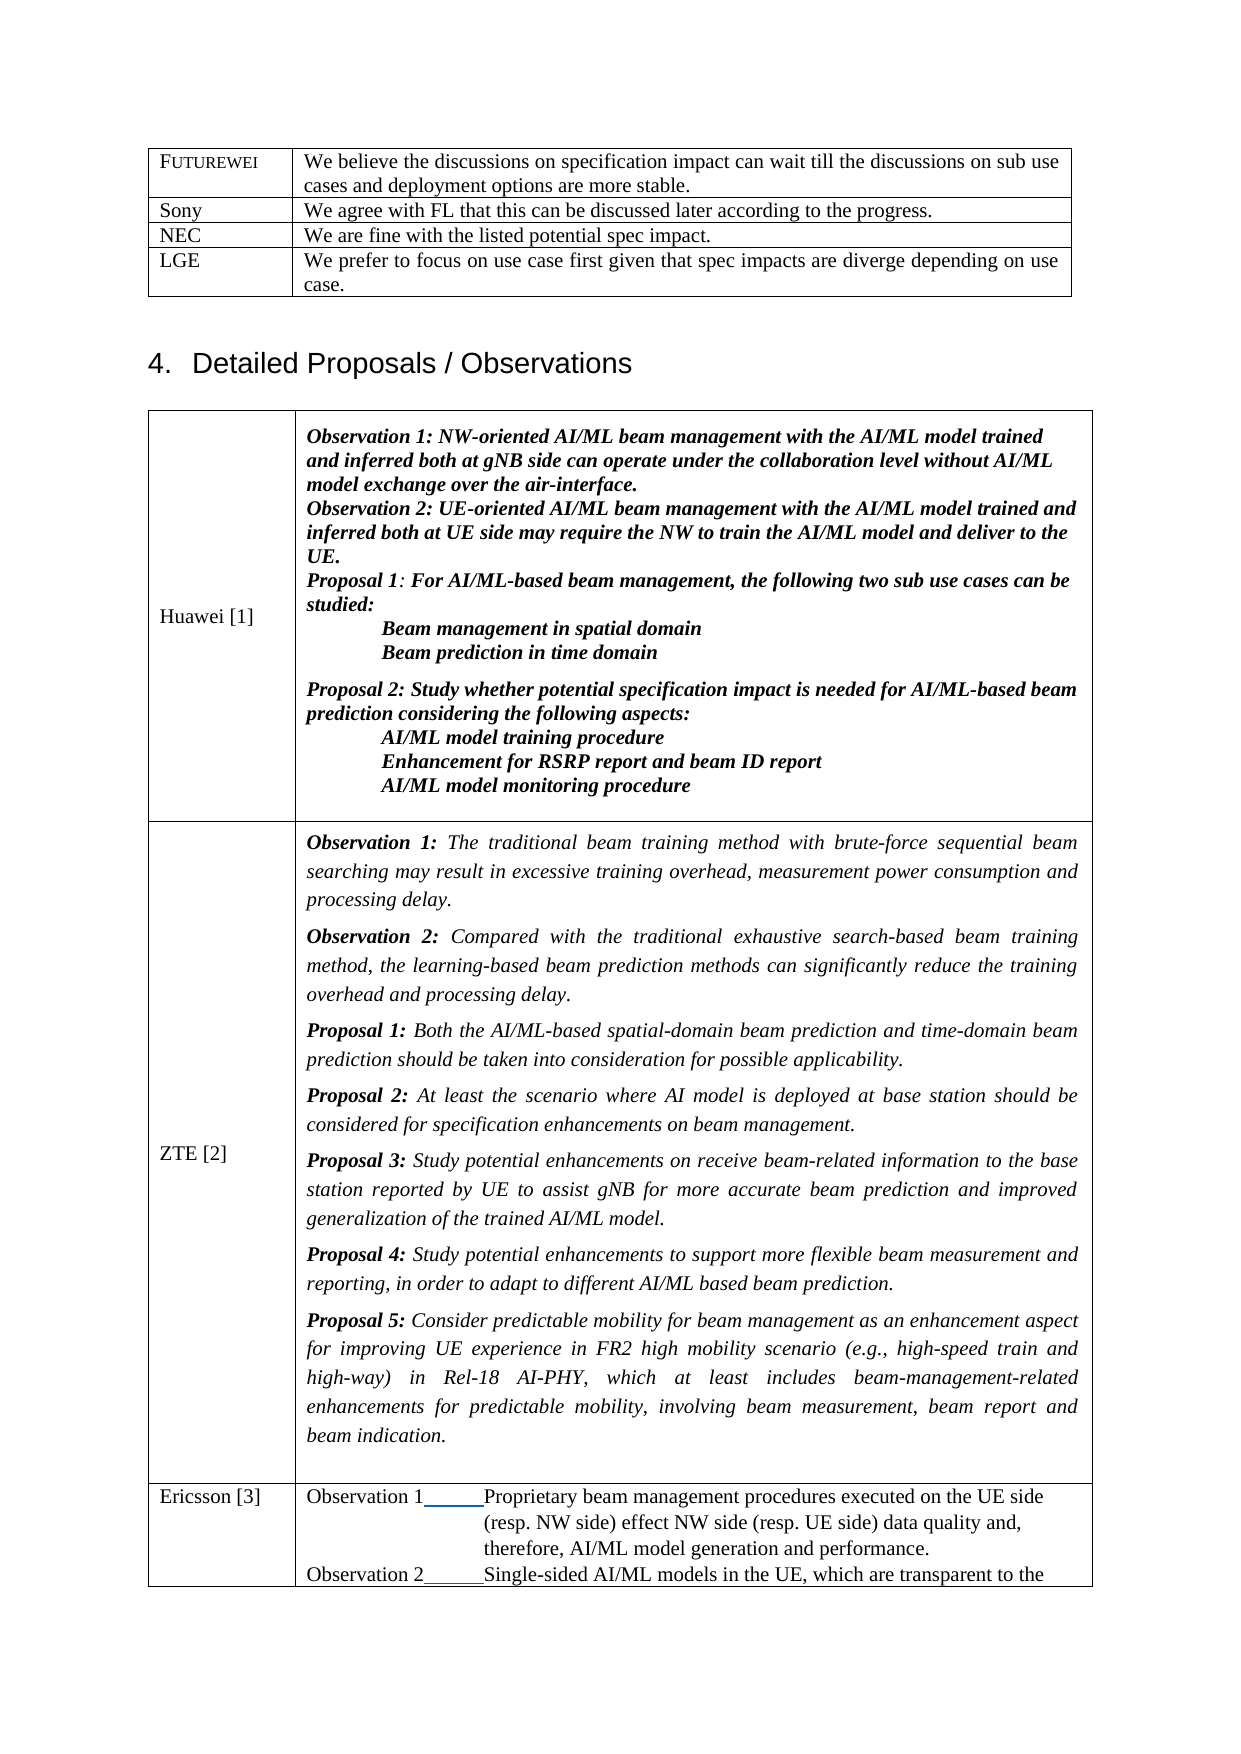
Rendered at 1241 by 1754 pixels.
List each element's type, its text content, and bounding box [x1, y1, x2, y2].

table_cell Futurewei [149, 149, 292, 197]
table_cell NEC [149, 223, 292, 247]
table_cell We believe the discussions on specification impact can wait till the discussions on sub use cases and deployment options are more stable. [293, 149, 1071, 197]
table_cell Sony [149, 198, 292, 222]
table_cell We are fine with the listed potential spec impact. [293, 223, 1071, 247]
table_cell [296, 1484, 1092, 1586]
table_header Huawei [1] [149, 411, 295, 821]
subtitle Detailed Proposals / Observations [148, 346, 1093, 380]
table_header Observation 1: NW-oriented AI/ML beam management with the AI/ML model trained and inferred both at gNB side can operate under the collaboration level without AI/ML model exchange over the air-interface. Observation 2: UE-oriented AI/ML beam management with the AI/ML model trained and inferred both at UE side may require the NW to train the AI/ML model and deliver to the UE. Proposal 1: For AI/ML-based beam management, the following two sub use cases can be studied: Beam management in spatial domain Beam prediction in time domain Proposal 2: Study whether potential specification impact is needed for AI/ML-based beam prediction considering the following aspects: AI/ML model training procedure Enhancement for RSRP report and beam ID report AI/ML model monitoring procedure [296, 411, 1092, 821]
table_cell LGE [149, 248, 292, 296]
table_cell We prefer to focus on use case first given that spec impacts are diverge depending on use case. [293, 248, 1071, 296]
table_cell We agree with FL that this can be discussed later according to the progress. [293, 198, 1071, 222]
table_cell Ericsson [3] [149, 1484, 295, 1586]
table_cell Observation 1: The traditional beam training method with brute-force sequential beam searching may result in excessive training overhead, measurement power consumption and processing delay. Observation 2: Compared with the traditional exhaustive search-based beam training method, the learning-based beam prediction methods can significantly reduce the training overhead and processing delay. Proposal 1: Both the AI/ML-based spatial-domain beam prediction and time-domain beam prediction should be taken into consideration for possible applicability. Proposal 2: At least the scenario where AI model is deployed at base station should be considered for specification enhancements on beam management. Proposal 3: Study potential enhancements on receive beam-related information to the base station reported by UE to assist gNB for more accurate beam prediction and improved generalization of the trained AI/ML model. Proposal 4: Study potential enhancements to support more flexible beam measurement and reporting, in order to adapt to different AI/ML based beam prediction. Proposal 5: Consider predictable mobility for beam management as an enhancement aspect for improving UE experience in FR2 high mobility scenario (e.g., high-speed train and high-way) in Rel-18 AI-PHY, which at least includes beam-management-related enhancements for predictable mobility, involving beam measurement, beam report and beam indication. [296, 822, 1092, 1483]
table_cell ZTE [2] [149, 822, 295, 1483]
